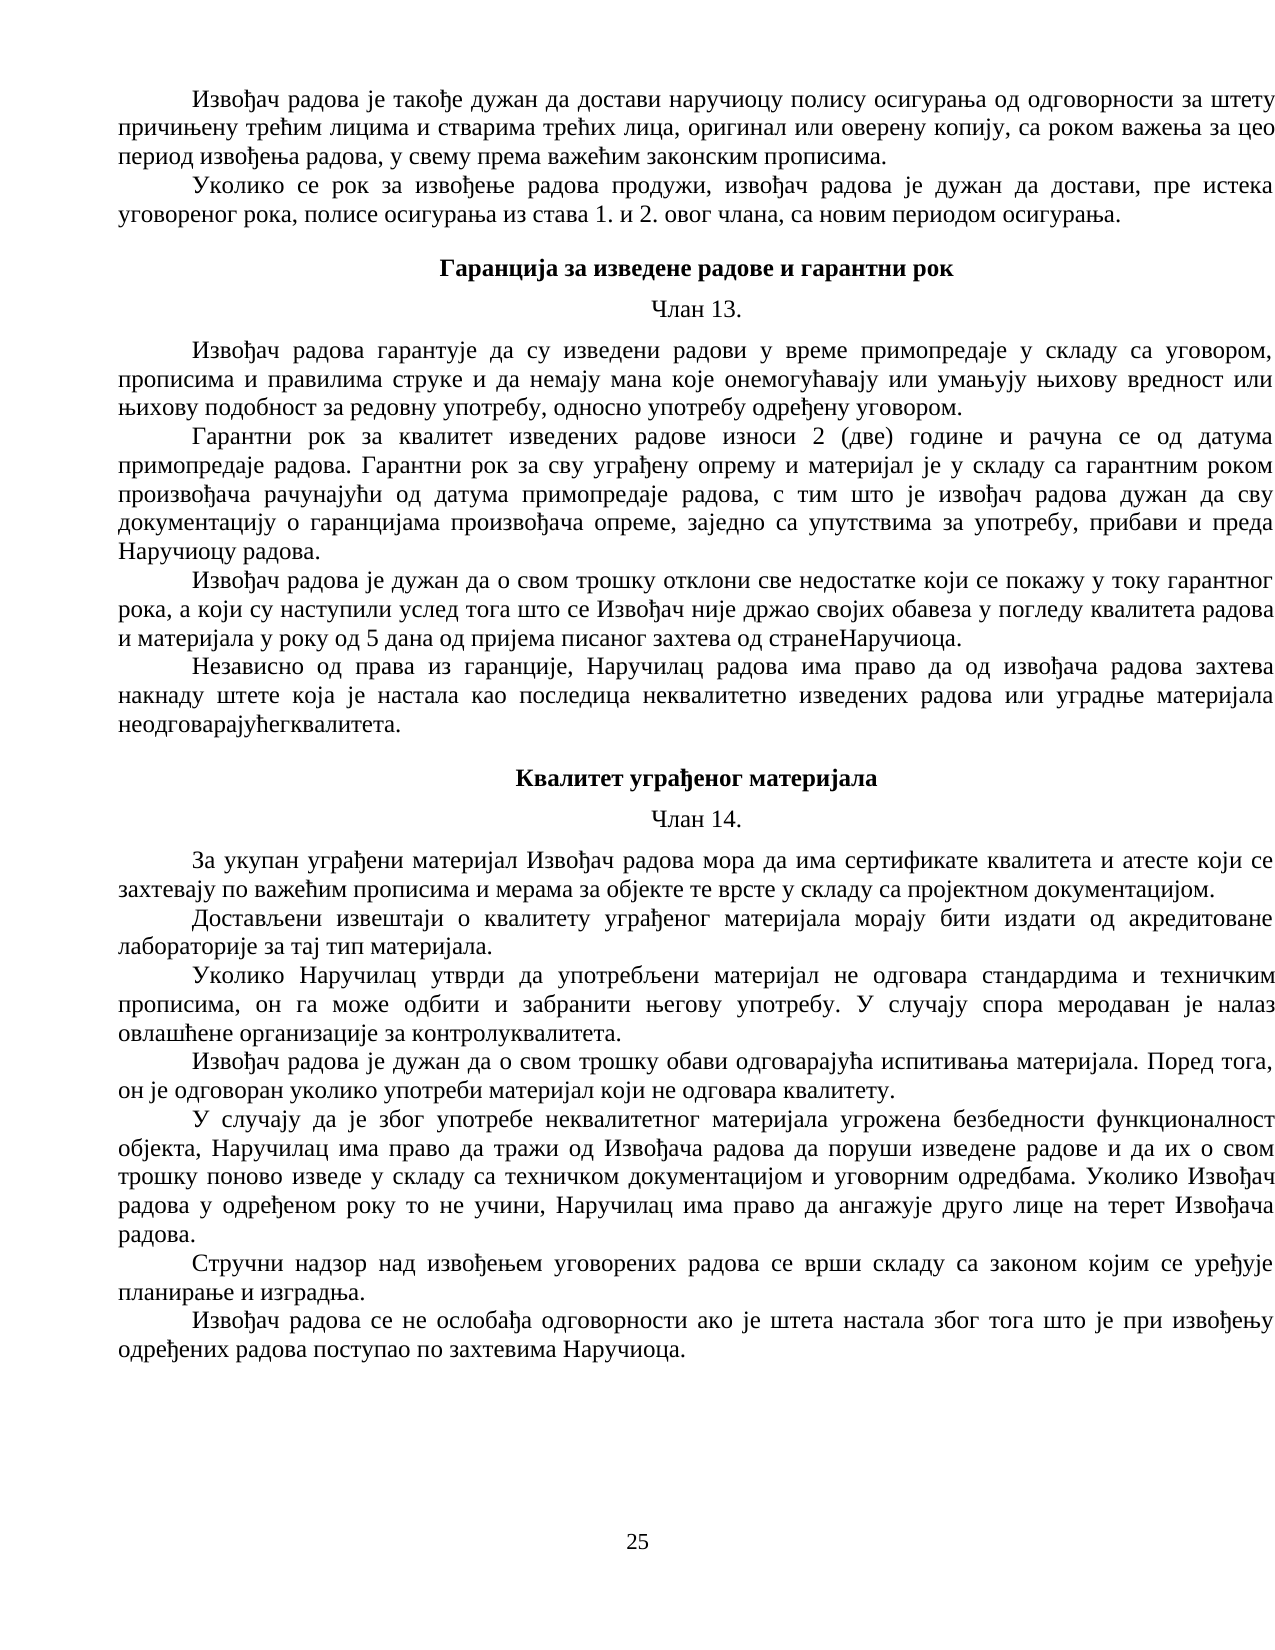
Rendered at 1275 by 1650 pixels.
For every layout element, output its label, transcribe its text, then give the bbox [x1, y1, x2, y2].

text Независно од права из гаранције, Наручилац радова има право да од извођача радова захтева накнаду штете која је настала као последица неквалитетно изведених радова или уградње материјала неодговарајућегквалитета. [118, 651, 1275, 738]
text У случају да је због употребе неквалитетног материјала угрожена безбедности функционалност објекта, Наручилац има право да тражи од Извођача радова да поруши изведене радове и да их о свом трошку поново изведе у складу са техничком документацијом и уговорним одредбама. Уколико Извођач радова у одређеном року то не учини, Наручилац има право да ангажује друго лице на терет Извођача радова. [118, 1104, 1275, 1248]
text Члан 13. [238, 294, 1155, 322]
text Уколико се рок за извођење радова продужи, извођач радова је дужан да достави, пре истека уговореног рока, полисе осигурања из става 1. и 2. овог члана, са новим периодом осигурања. [118, 170, 1274, 227]
text Извођач радова се не ослобађа одговорности ако је штета настала због тога што је при извођењу одређених радова поступао по захтевима Наручиоца. [118, 1305, 1275, 1363]
text Извођач радова је дужан да о свом трошку обави одговарајућа испитивања материјала. Поред тога, он је одговоран уколико употреби материјал који не одговара квалитету. [118, 1046, 1274, 1104]
text Извођач радова је такође дужан да достави наручиоцу полису осигурања од одговорности за штету причињену трећим лицима и стварима трећих лица, оригинал или оверену копију, са роком важења за цео период извођења радова, у свему према важећим законским прописима. [118, 84, 1275, 170]
text Достављени извештаји о квалитету уграђеног материјала морају бити издати од акредитоване лабораторије за тај тип материјала. [118, 903, 1274, 960]
subtitle Квалитет уграђеног материјала [515, 763, 1275, 792]
subtitle Гаранција за изведене радове и гарантни рок [439, 253, 1275, 282]
text Извођач радова је дужан да о свом трошку отклони све недостатке који се покажу у току гарантног рока, а који су наступили услед тога што се Извођач није држао својих обавеза у погледу квалитета радова и материјала у року од 5 дана од пријема писаног захтева од странеНаручиоца. [118, 565, 1275, 651]
text Гарантни рок за квалитет изведених радове износи 2 (две) године и рачуна се од датума примопредаје радова. Гарантни рок за сву уграђену опрему и материјал је у складу са гарантним роком произвођача рачунајући од датума примопредаје радова, с тим што је извођач радова дужан да сву документацију о гаранцијама произвођача опреме, заједно са упутствима за употребу, прибави и преда Наручиоцу радова. [118, 421, 1275, 565]
text Стручни надзор над извођењем уговорених радова се врши складу са законом којим се уређује планирање и изградња. [118, 1248, 1275, 1305]
text Члан 14. [238, 804, 1155, 833]
text Уколико Наручилац утврди да употребљени материјал не одговара стандардима и техничким прописима, он га може одбити и забранити његову употребу. У случају спора меродаван је налаз овлашћене организације за контролуквалитета. [118, 960, 1275, 1046]
text За укупан уграђени материјал Извођач радова мора да има сертификате квалитета и атесте који се захтевају по важећим прописима и мерама за објекте те врсте у складу са пројектном документацијом. [118, 845, 1275, 903]
text Извођач радова гарантује да су изведени радови у време примопредаје у складу са уговором, прописима и правилима струке и да немају мана које онемогућавају или умањују њихову вредност или њихову подобност за редовну употребу, односно употребу одређену уговором. [118, 335, 1274, 421]
